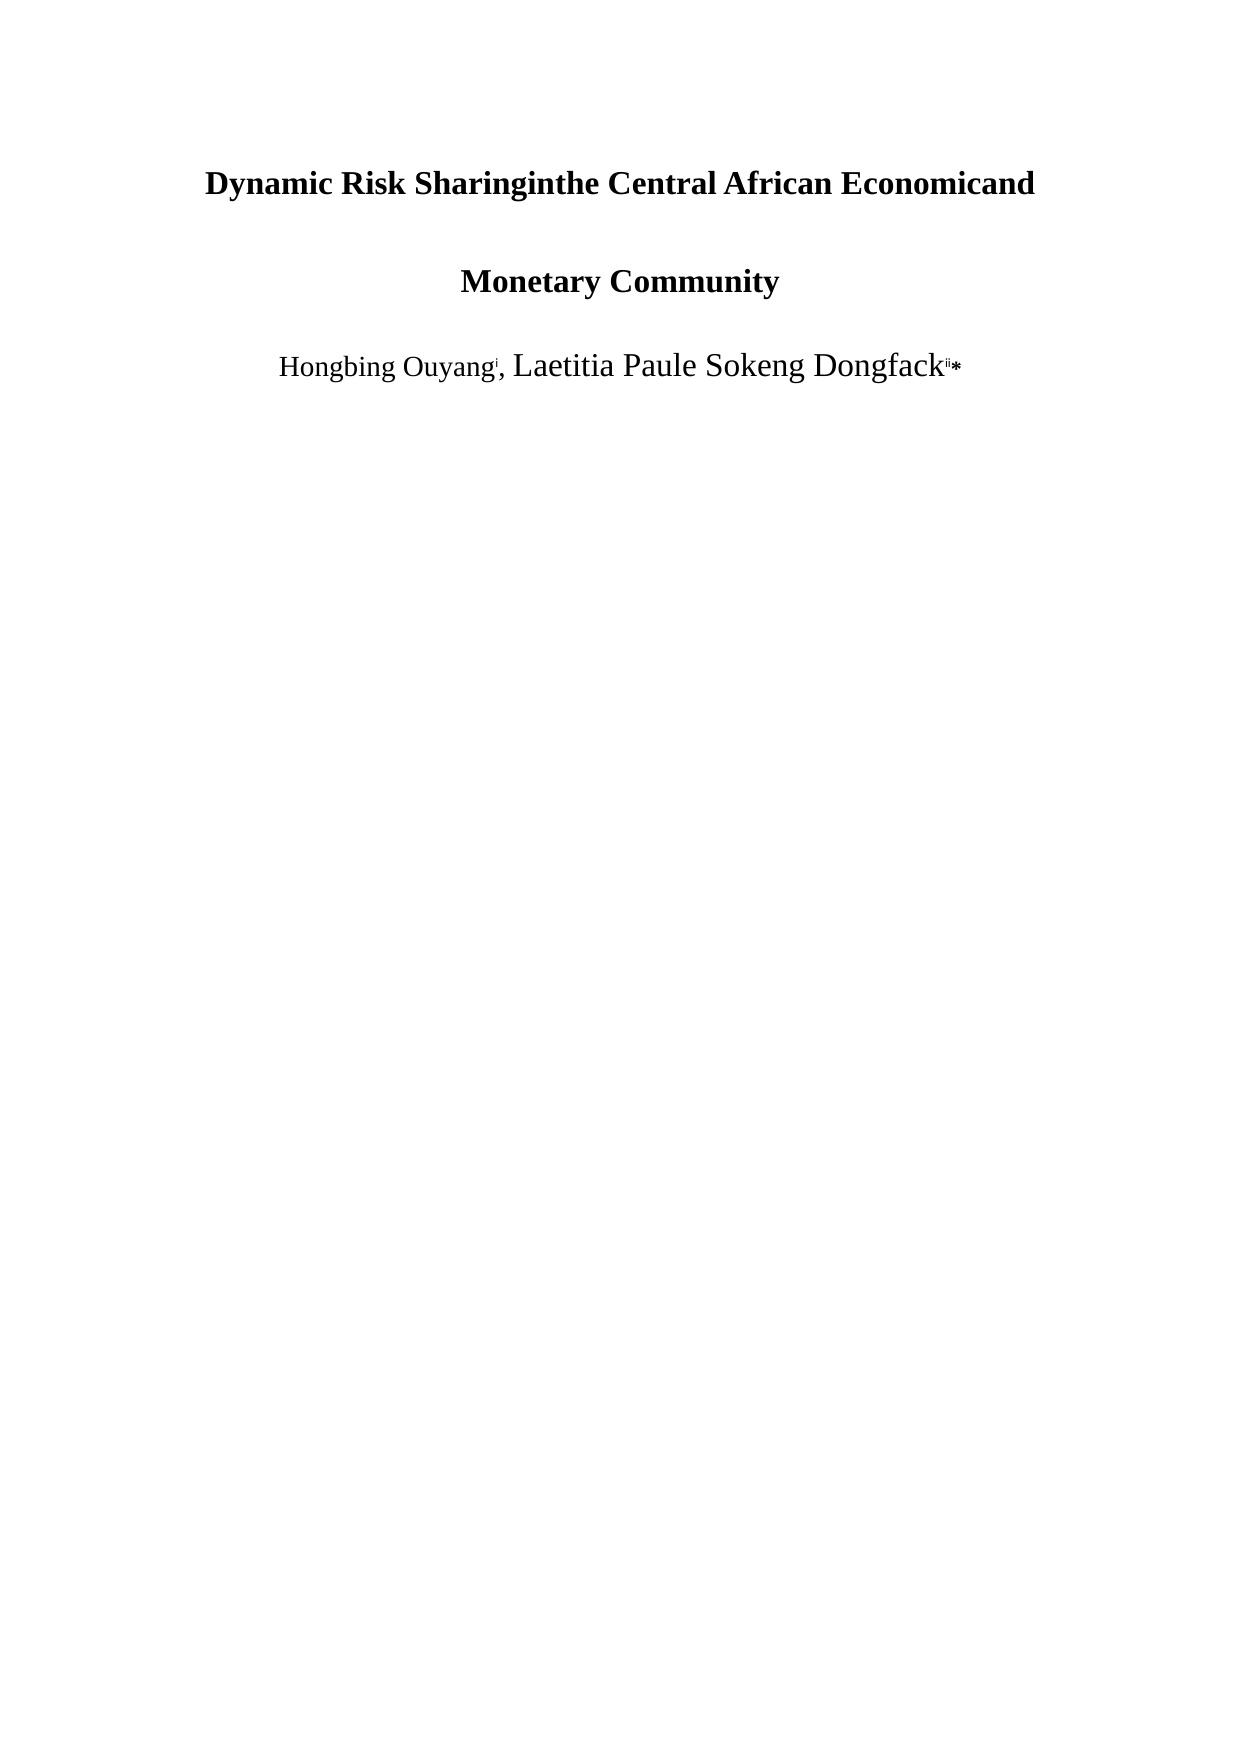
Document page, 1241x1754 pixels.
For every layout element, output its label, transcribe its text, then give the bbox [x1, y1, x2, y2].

text Hongbing Ouyang, Laetitia Paule Sokeng Dongfack* [187, 332, 1053, 397]
text Dynamic Risk Sharinginthe Central African Economicand Monetary Community [187, 150, 1053, 312]
